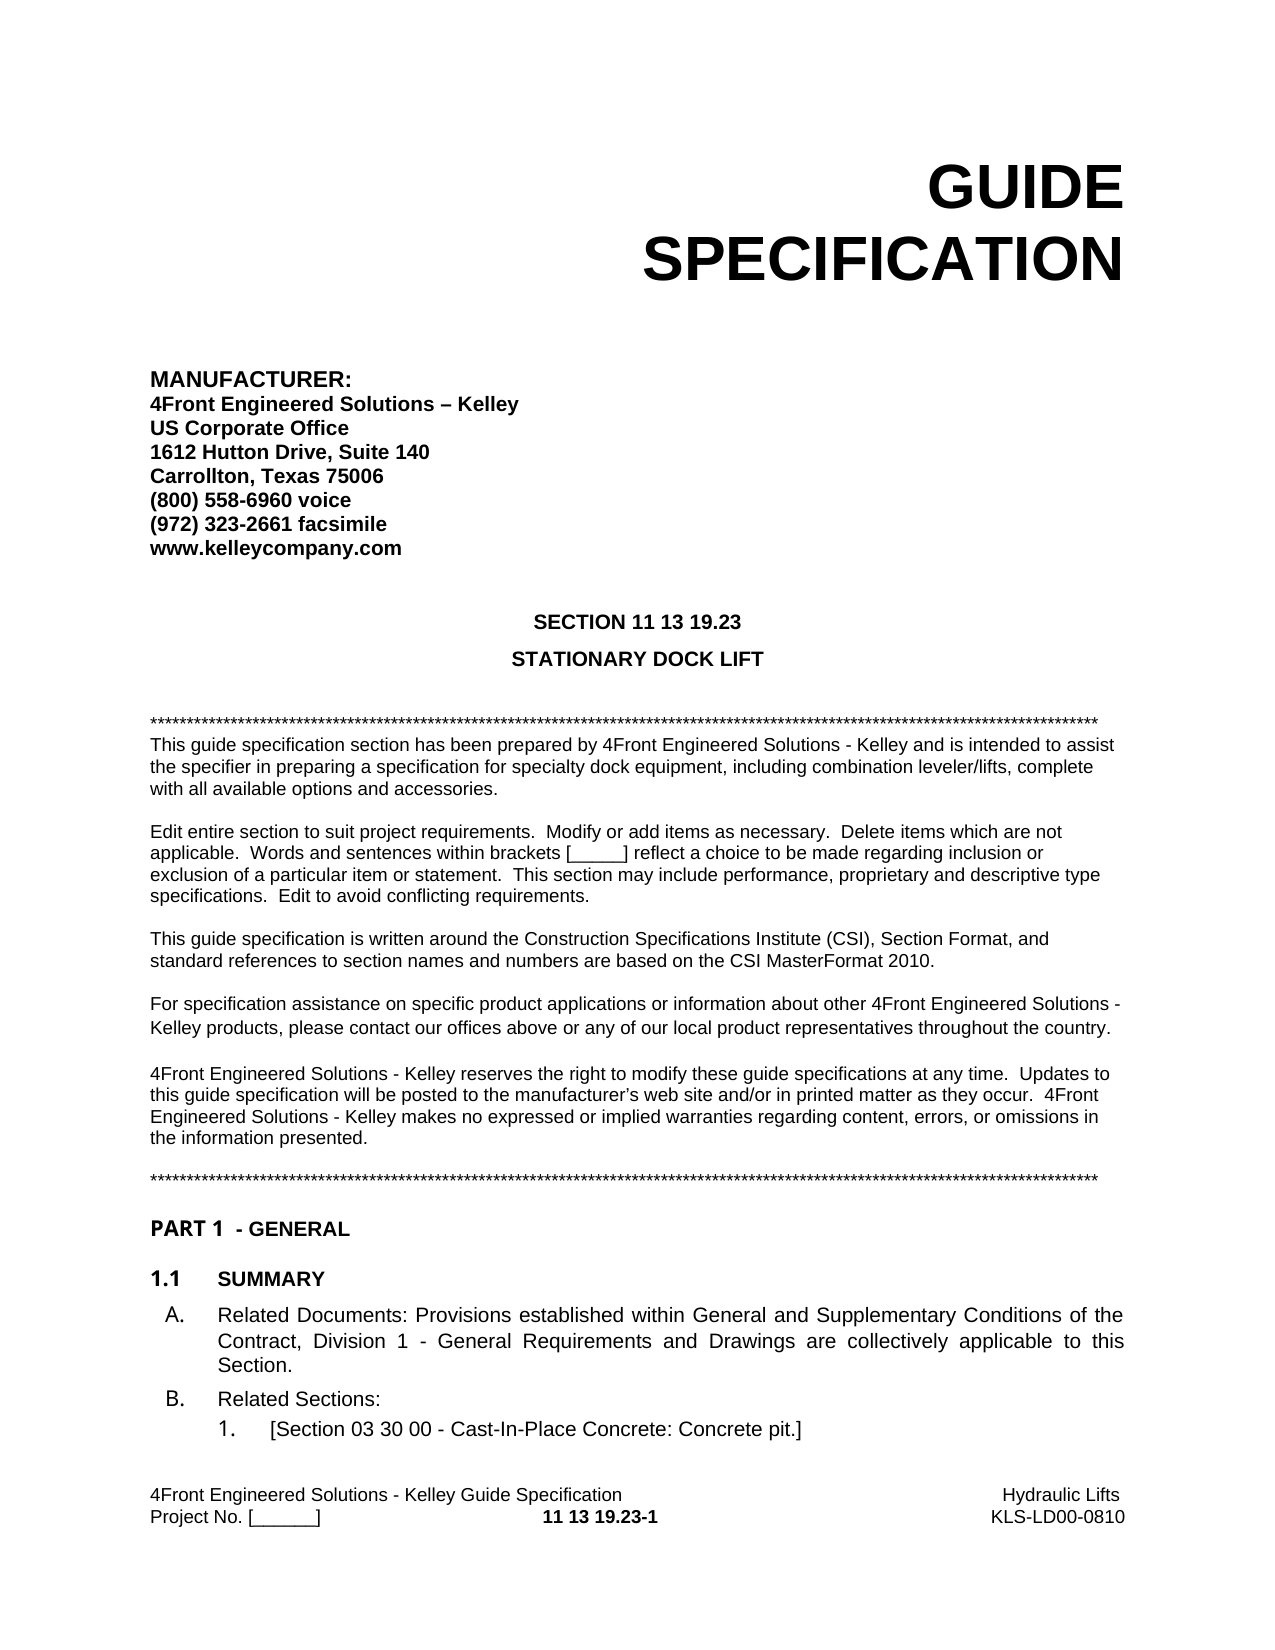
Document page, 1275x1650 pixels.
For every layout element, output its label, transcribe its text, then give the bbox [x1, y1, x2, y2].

text ********************************************************************************************************************************** [150, 713, 1125, 734]
text 4Front Engineered Solutions – Kelley [150, 392, 1125, 416]
subtitle 1612 Hutton Drive, Suite 140 [150, 440, 1125, 464]
text Related Documents: Provisions established within General and Supplementary Conditions of the Contract, Division 1 - General Requirements and Drawings are collectively applicable to this Section. [165, 1299, 1125, 1377]
text ********************************************************************************************************************************** [150, 1170, 1125, 1192]
subtitle SPECIFICATION [150, 222, 1125, 294]
text SUMMARY [150, 1263, 1125, 1293]
subtitle Carrollton, Texas 75006 [150, 464, 1125, 488]
text SECTION 11 13 19.23 [150, 610, 1125, 634]
text Edit entire section to suit project requirements. Modify or add items as necessary. Delete items which are not applicable. Words and sentences within brackets [_____] reflect a choice to be made regarding inclusion or exclusion of a particular item or statement. This section may include performance, proprietary and descriptive type specifications. Edit to avoid conflicting requirements. [150, 820, 1125, 907]
text MANUFACTURER: [150, 366, 1125, 392]
text sTATIONARY dOCK lift [150, 646, 1125, 670]
text For specification assistance on specific product applications or information about other 4Front Engineered Solutions - Kelley products, please contact our offices above or any of our local product representatives throughout the country. [150, 993, 1125, 1038]
text [Section 03 30 00 - Cast-In-Place Concrete: Concrete pit.] [217, 1413, 1125, 1443]
text - GENERAL [150, 1213, 1125, 1242]
text Related Sections: [165, 1383, 1125, 1413]
list (972) 323-2661 facsimile [150, 512, 1125, 536]
text This guide specification section has been prepared by 4Front Engineered Solutions - Kelley and is intended to assist the specifier in preparing a specification for specialty dock equipment, including combination leveler/lifts, complete with all available options and accessories. [150, 734, 1125, 799]
text 4Front Engineered Solutions - Kelley reserves the right to modify these guide specifications at any time. Updates to this guide specification will be posted to the manufacturer’s web site and/or in printed matter as they occur. 4Front Engineered Solutions - Kelley makes no expressed or implied warranties regarding content, errors, or omissions in the information presented. [150, 1062, 1125, 1149]
subtitle GUIDE [150, 150, 1125, 222]
text www.kelleycompany.com [150, 536, 1125, 560]
text (800) 558-6960 voice [150, 488, 1125, 512]
text US Corporate Office [150, 416, 1125, 440]
text This guide specification is written around the Construction Specifications Institute (CSI), Section Format, and standard references to section names and numbers are based on the CSI MasterFormat 2010. [150, 928, 1125, 971]
